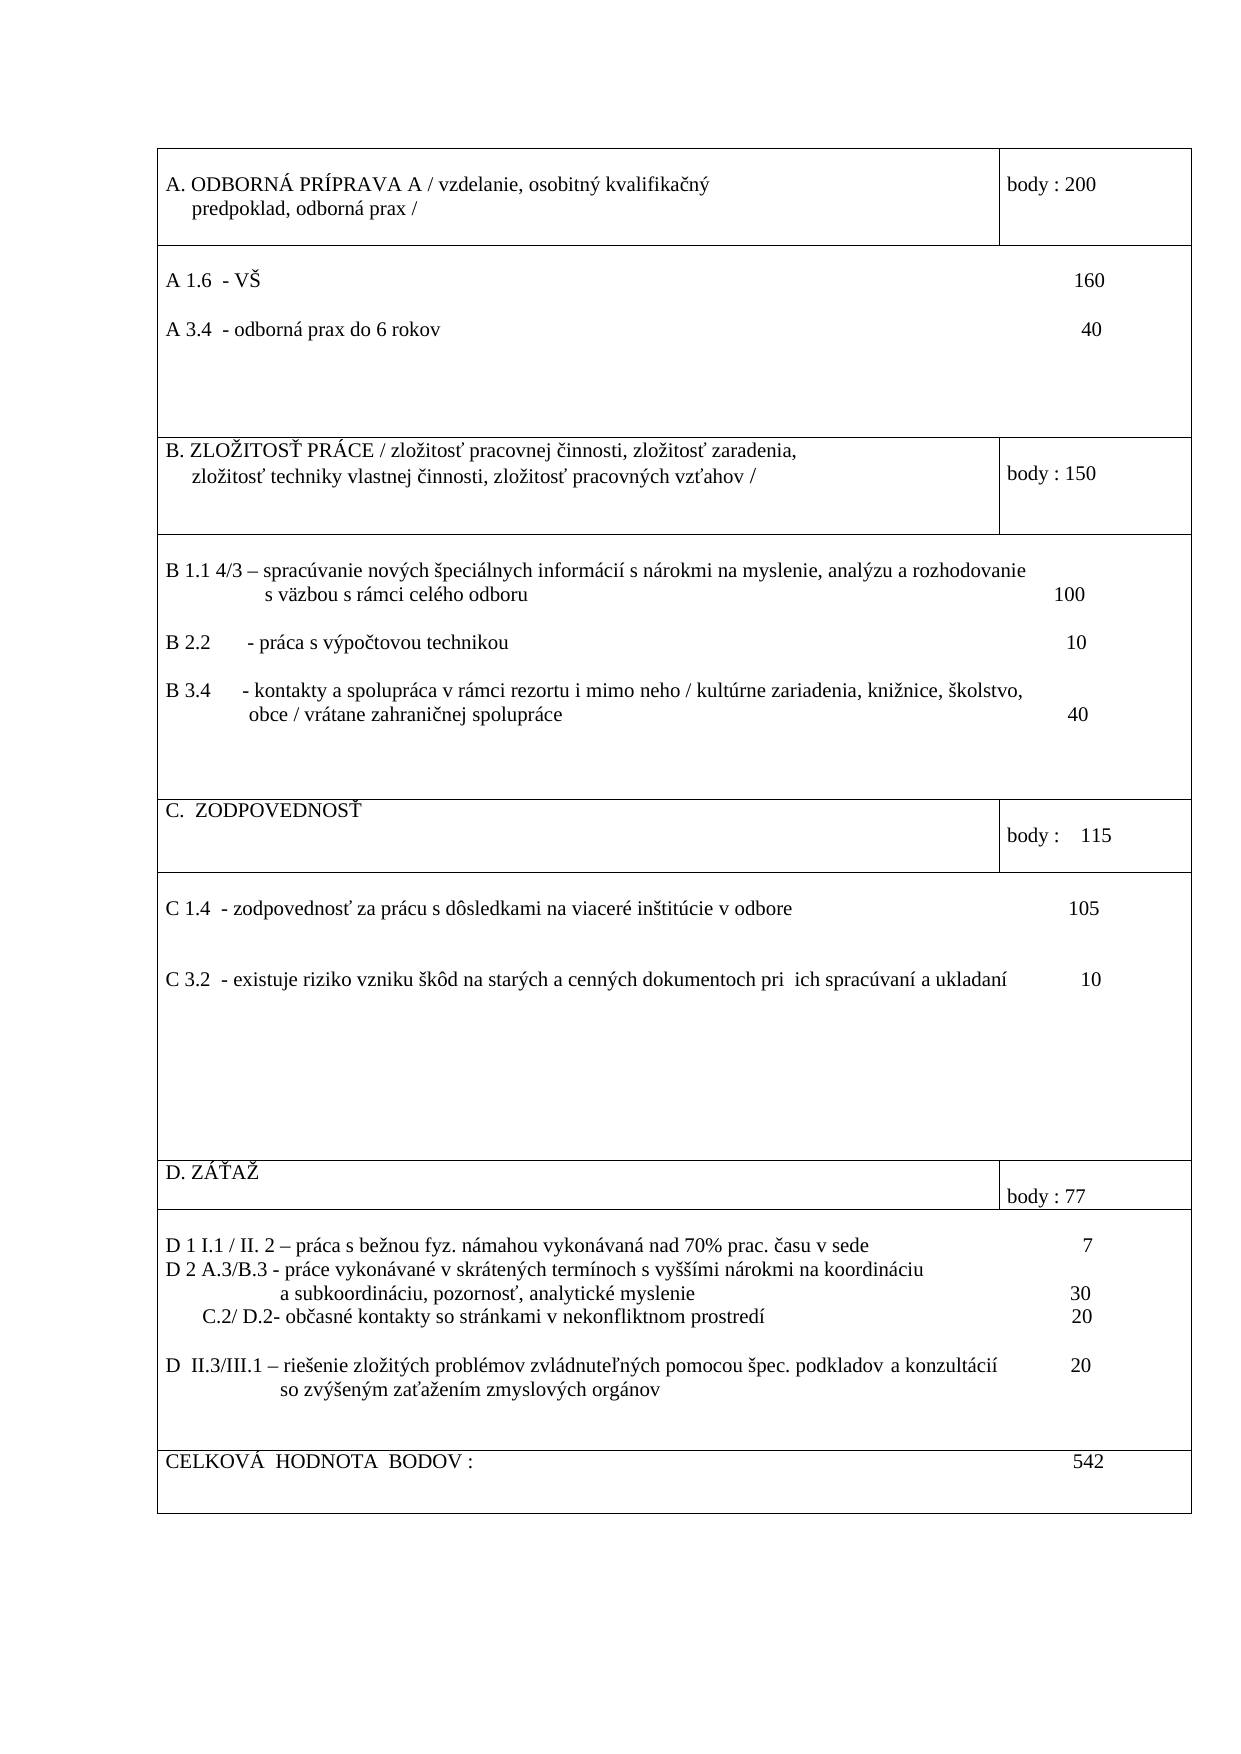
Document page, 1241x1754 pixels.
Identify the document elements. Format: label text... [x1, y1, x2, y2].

table_header body : 200 [1000, 149, 1191, 244]
table_cell body : 150 [1000, 438, 1191, 534]
table_cell C. ZODPOVEDNOSŤ [158, 800, 999, 872]
table_cell B 1.1 4/3 – spracúvanie nových špeciálnych informácií s nárokmi na myslenie, analýzu a rozhodovanie s väzbou s rámci celého odboru 100 B 2.2 - práca s výpočtovou technikou 10 B 3.4 - kontakty a spolupráca v rámci rezortu i mimo neho / kultúrne zariadenia, knižnice, školstvo, obce / vrátane zahraničnej spolupráce 40 [158, 535, 1191, 798]
table_cell B. ZLOŽITOSŤ PRÁCE / zložitosť pracovnej činnosti, zložitosť zaradenia, zložitosť techniky vlastnej činnosti, zložitosť pracovných vzťahov / [158, 438, 999, 534]
table_cell body : 115 [1000, 800, 1191, 872]
table_cell CELKOVÁ HODNOTA BODOV : 542 [158, 1451, 1191, 1513]
table_cell D 1 I.1 / II. 2 – práca s bežnou fyz. námahou vykonávaná nad 70% prac. času v sede 7 D 2 A.3/B.3 - práce vykonávané v skrátených termínoch s vyššími nárokmi na koordináciu a subkoordináciu, pozornosť, analytické myslenie 30 C.2/ D.2- občasné kontakty so stránkami v nekonfliktnom prostredí 20 D II.3/III.1 – riešenie zložitých problémov zvládnuteľných pomocou špec. podkladov a konzultácií 20 so zvýšeným zaťažením zmyslových orgánov [158, 1210, 1191, 1449]
table_header A. ODBORNÁ PRÍPRAVA A / vzdelanie, osobitný kvalifikačný predpoklad, odborná prax / [158, 149, 999, 244]
table_cell D. ZÁŤAŽ [158, 1161, 999, 1209]
table_cell body : 77 [1000, 1161, 1191, 1209]
table_cell A 1.6 - VŠ 160 A 3.4 - odborná prax do 6 rokov 40 [158, 246, 1191, 437]
table_cell C 1.4 - zodpovednosť za prácu s dôsledkami na viaceré inštitúcie v odbore 105 C 3.2 - existuje riziko vzniku škôd na starých a cenných dokumentoch pri ich spracúvaní a ukladaní 10 [158, 873, 1191, 1160]
